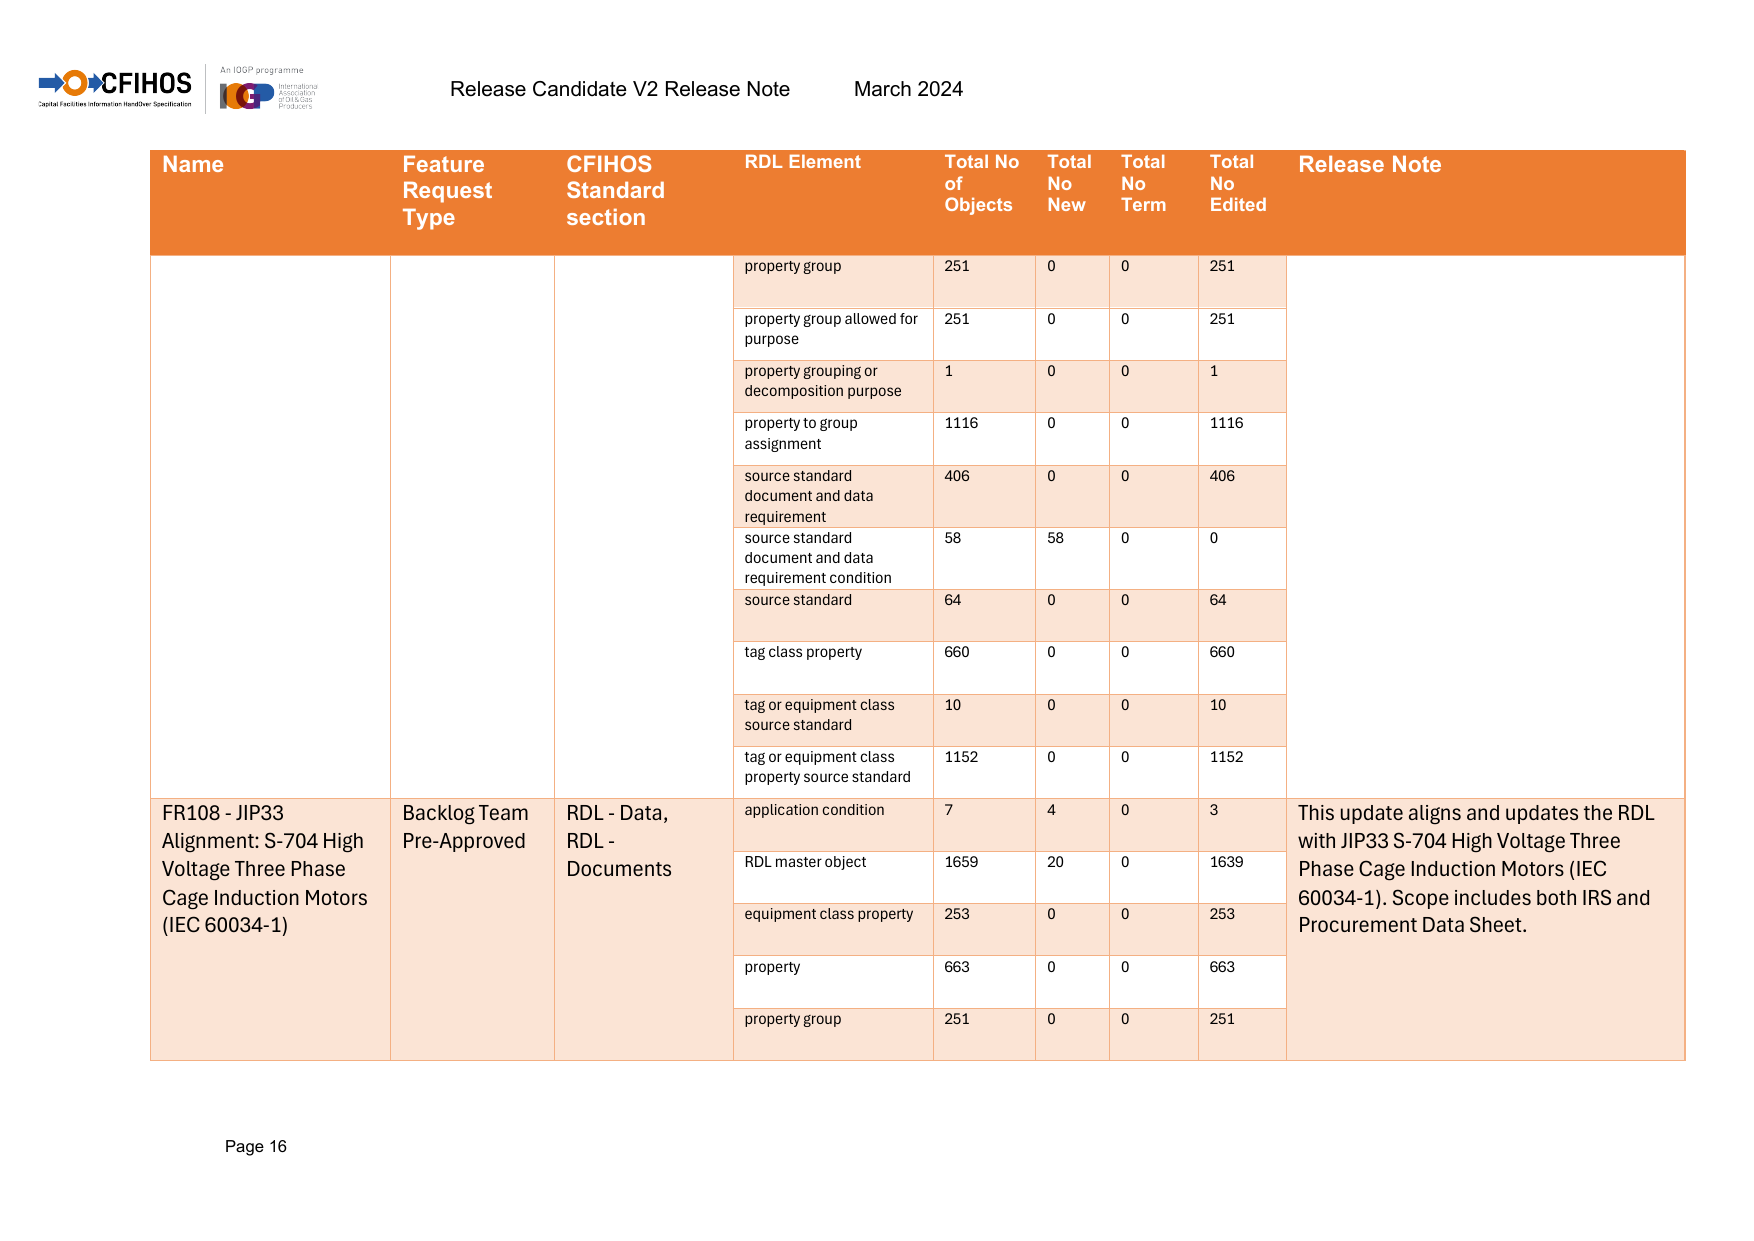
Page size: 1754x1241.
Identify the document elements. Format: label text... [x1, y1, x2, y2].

table_cell 253 [1199, 904, 1286, 955]
table_cell source standard document and data requirement [734, 466, 933, 527]
table_cell application condition [734, 799, 933, 851]
table_cell 0 [1036, 642, 1109, 693]
table_cell 1 [934, 361, 1035, 412]
table_cell 0 [1110, 956, 1198, 1008]
table_cell 0 [1036, 747, 1109, 798]
table_header RDL Element [734, 151, 933, 255]
table_cell 0 [1110, 309, 1198, 360]
table_cell tag or equipment class source standard [734, 695, 933, 746]
table_header Feature Request Type [391, 151, 554, 255]
table_cell 406 [934, 466, 1035, 527]
table_cell 1152 [934, 747, 1035, 798]
table_cell 0 [1036, 361, 1109, 412]
table_cell 64 [1199, 590, 1286, 641]
table_cell 663 [934, 956, 1035, 1008]
table_cell 251 [934, 256, 1035, 307]
table_cell 20 [1036, 852, 1109, 903]
table_cell 0 [1036, 413, 1109, 465]
table_cell property [734, 956, 933, 1008]
table_cell Backlog Team Pre-Approved [391, 799, 554, 1060]
picture [38, 64, 319, 114]
table_cell 0 [1110, 904, 1198, 955]
table_cell 660 [934, 642, 1035, 693]
table_cell 58 [1036, 528, 1109, 589]
table_cell 0 [1036, 590, 1109, 641]
table_cell tag or equipment class property source standard [734, 747, 933, 798]
table_cell 58 [934, 528, 1035, 589]
table_header Total No Term [1110, 151, 1198, 255]
table_cell 406 [1199, 466, 1286, 527]
table_cell 0 [1110, 256, 1198, 307]
table_cell 1659 [934, 852, 1035, 903]
table_cell equipment class property [734, 904, 933, 955]
table_cell 0 [1110, 361, 1198, 412]
table_header Name [151, 151, 390, 255]
table_cell RDL master object [734, 852, 933, 903]
table_header CFIHOS Standard section [555, 151, 733, 255]
table_cell 0 [1036, 695, 1109, 746]
table_cell 0 [1110, 799, 1198, 851]
table_cell 0 [1199, 528, 1286, 589]
table_cell RDL - Data, RDL - Documents [555, 799, 733, 1060]
table_cell 0 [1110, 528, 1198, 589]
table_cell 10 [1199, 695, 1286, 746]
table_cell 251 [1199, 309, 1286, 360]
table_cell 0 [1036, 256, 1109, 307]
table_cell 0 [1036, 1009, 1109, 1060]
table_cell property group [734, 1009, 933, 1060]
table_header Total No of Objects [934, 151, 1035, 255]
table_cell 3 [1199, 799, 1286, 851]
table_cell 0 [1036, 309, 1109, 360]
table_cell 663 [1199, 956, 1286, 1008]
table_cell 10 [934, 695, 1035, 746]
table_cell 251 [1199, 256, 1286, 307]
table_cell FR108 - JIP33 Alignment: S-704 High Voltage Three Phase Cage Induction Motors (IEC 60034-1) [151, 799, 390, 1060]
table_cell source standard document and data requirement condition [734, 528, 933, 589]
table_cell 253 [934, 904, 1035, 955]
table_cell 0 [1036, 466, 1109, 527]
table_cell property group allowed for purpose [734, 309, 933, 360]
table_header Total No Edited [1199, 151, 1286, 255]
table_header Release Note [1287, 151, 1684, 255]
table_cell property to group assignment [734, 413, 933, 465]
table_cell This update aligns and updates the RDL with JIP33 S-704 High Voltage Three Phase Cage Induction Motors (IEC 60034-1). Scope includes both IRS and Procurement Data Sheet. [1287, 799, 1684, 1060]
table_cell 1 [1199, 361, 1286, 412]
table_cell 64 [934, 590, 1035, 641]
table_cell 251 [934, 1009, 1035, 1060]
table_cell 0 [1110, 642, 1198, 693]
table_cell 0 [1036, 956, 1109, 1008]
table_header Total No New [1036, 151, 1109, 255]
table_cell 0 [1036, 904, 1109, 955]
table_cell 1152 [1199, 747, 1286, 798]
table_cell 660 [1199, 642, 1286, 693]
table_cell 0 [1110, 852, 1198, 903]
table_cell 251 [934, 309, 1035, 360]
table_cell property grouping or decomposition purpose [734, 361, 933, 412]
table_cell 1639 [1199, 852, 1286, 903]
table_cell 0 [1110, 747, 1198, 798]
table_cell 0 [1110, 695, 1198, 746]
table_cell 0 [1110, 413, 1198, 465]
table_cell 4 [1036, 799, 1109, 851]
table_cell 1116 [934, 413, 1035, 465]
table_cell source standard [734, 590, 933, 641]
table_cell property group [734, 256, 933, 307]
table_cell 0 [1110, 590, 1198, 641]
table_cell 251 [1199, 1009, 1286, 1060]
table_cell 0 [1110, 466, 1198, 527]
table_cell 0 [1110, 1009, 1198, 1060]
table_cell tag class property [734, 642, 933, 693]
table_cell 1116 [1199, 413, 1286, 465]
table_cell 7 [934, 799, 1035, 851]
